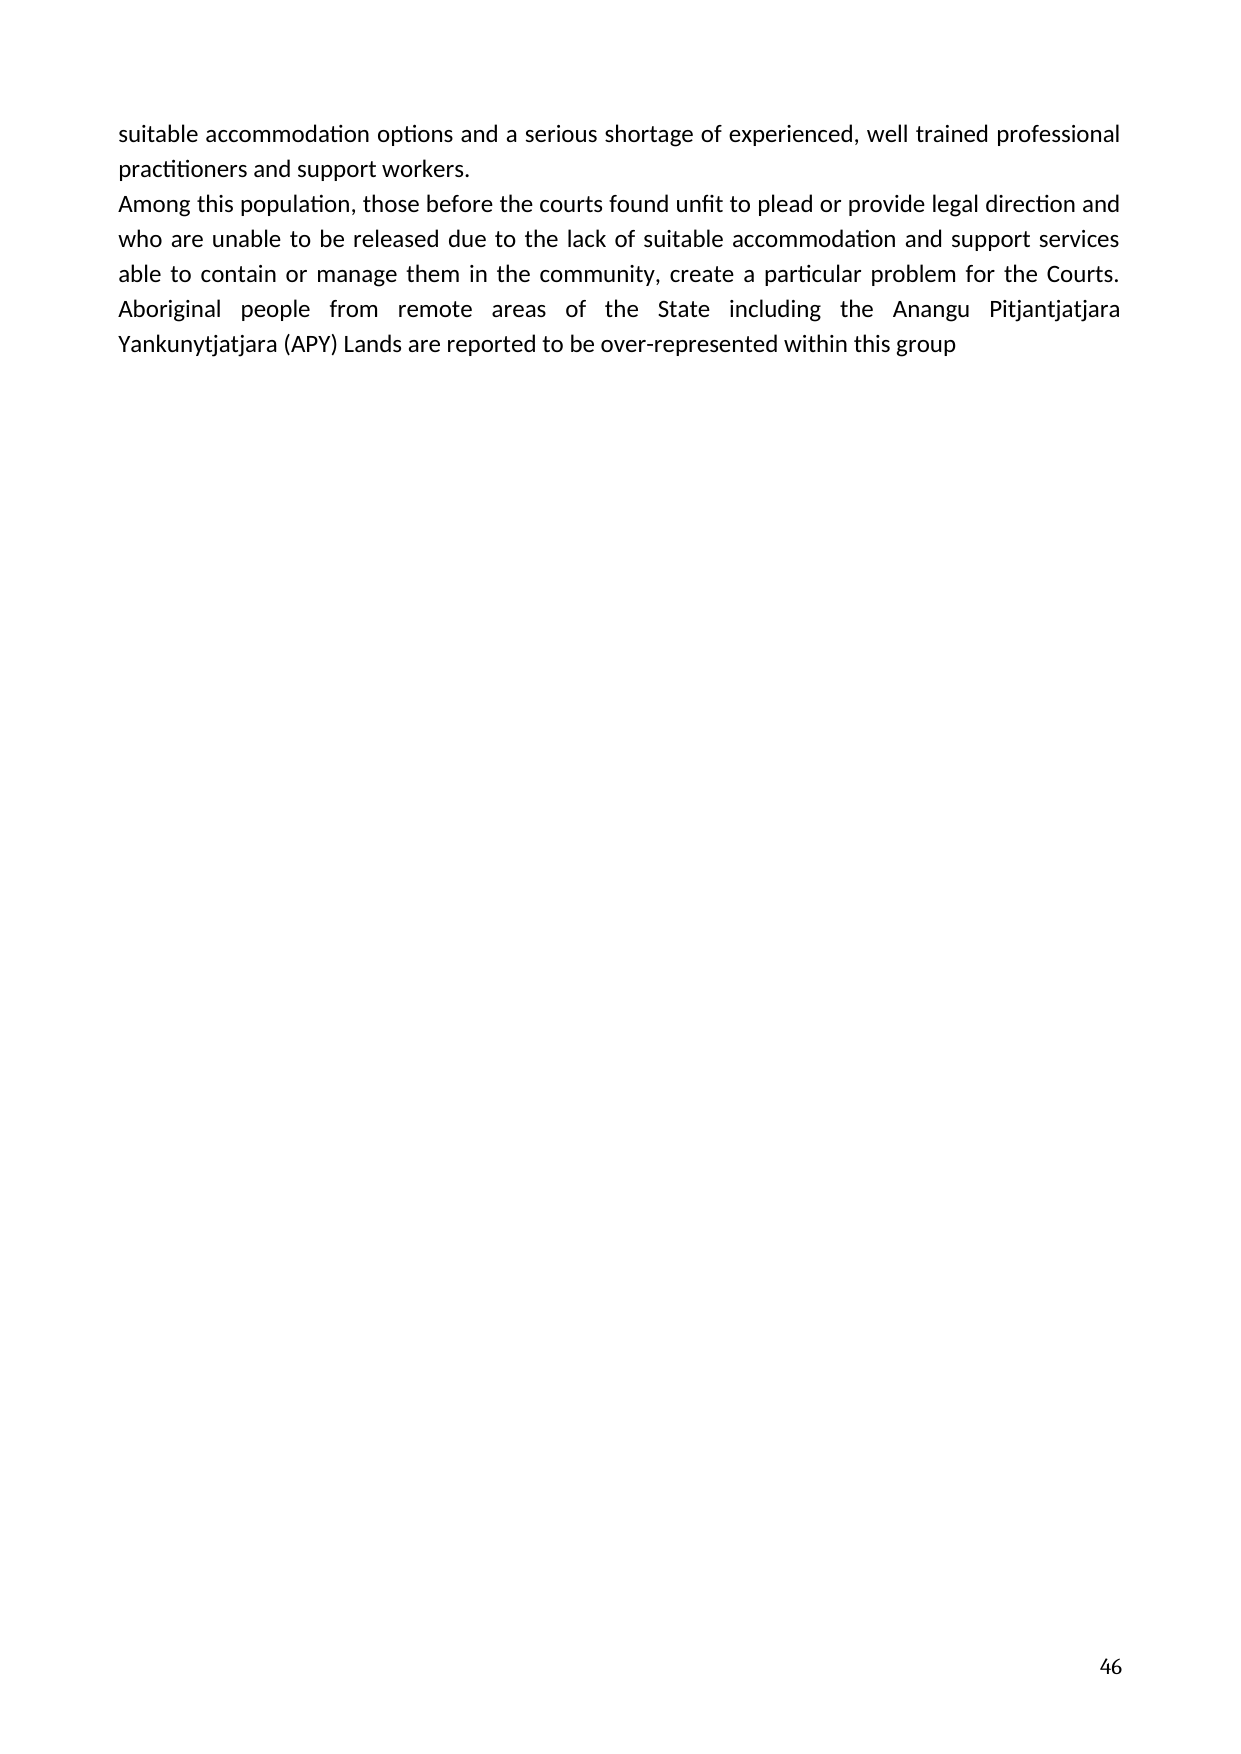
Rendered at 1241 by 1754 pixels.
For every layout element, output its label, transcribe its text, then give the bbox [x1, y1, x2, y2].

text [118, 118, 1122, 184]
text Among this population, those before the courts found unfit to plead or provide legal direction and who are unable to be released due to the lack of suitable accommodation and support services able to contain or manage them in the community, create a particular problem for the Courts. Aboriginal people from remote areas of the State including the Anangu Pitjantjatjara Yankunytjatjara (APY) Lands are reported to be over-represented within this group [118, 188, 1122, 359]
